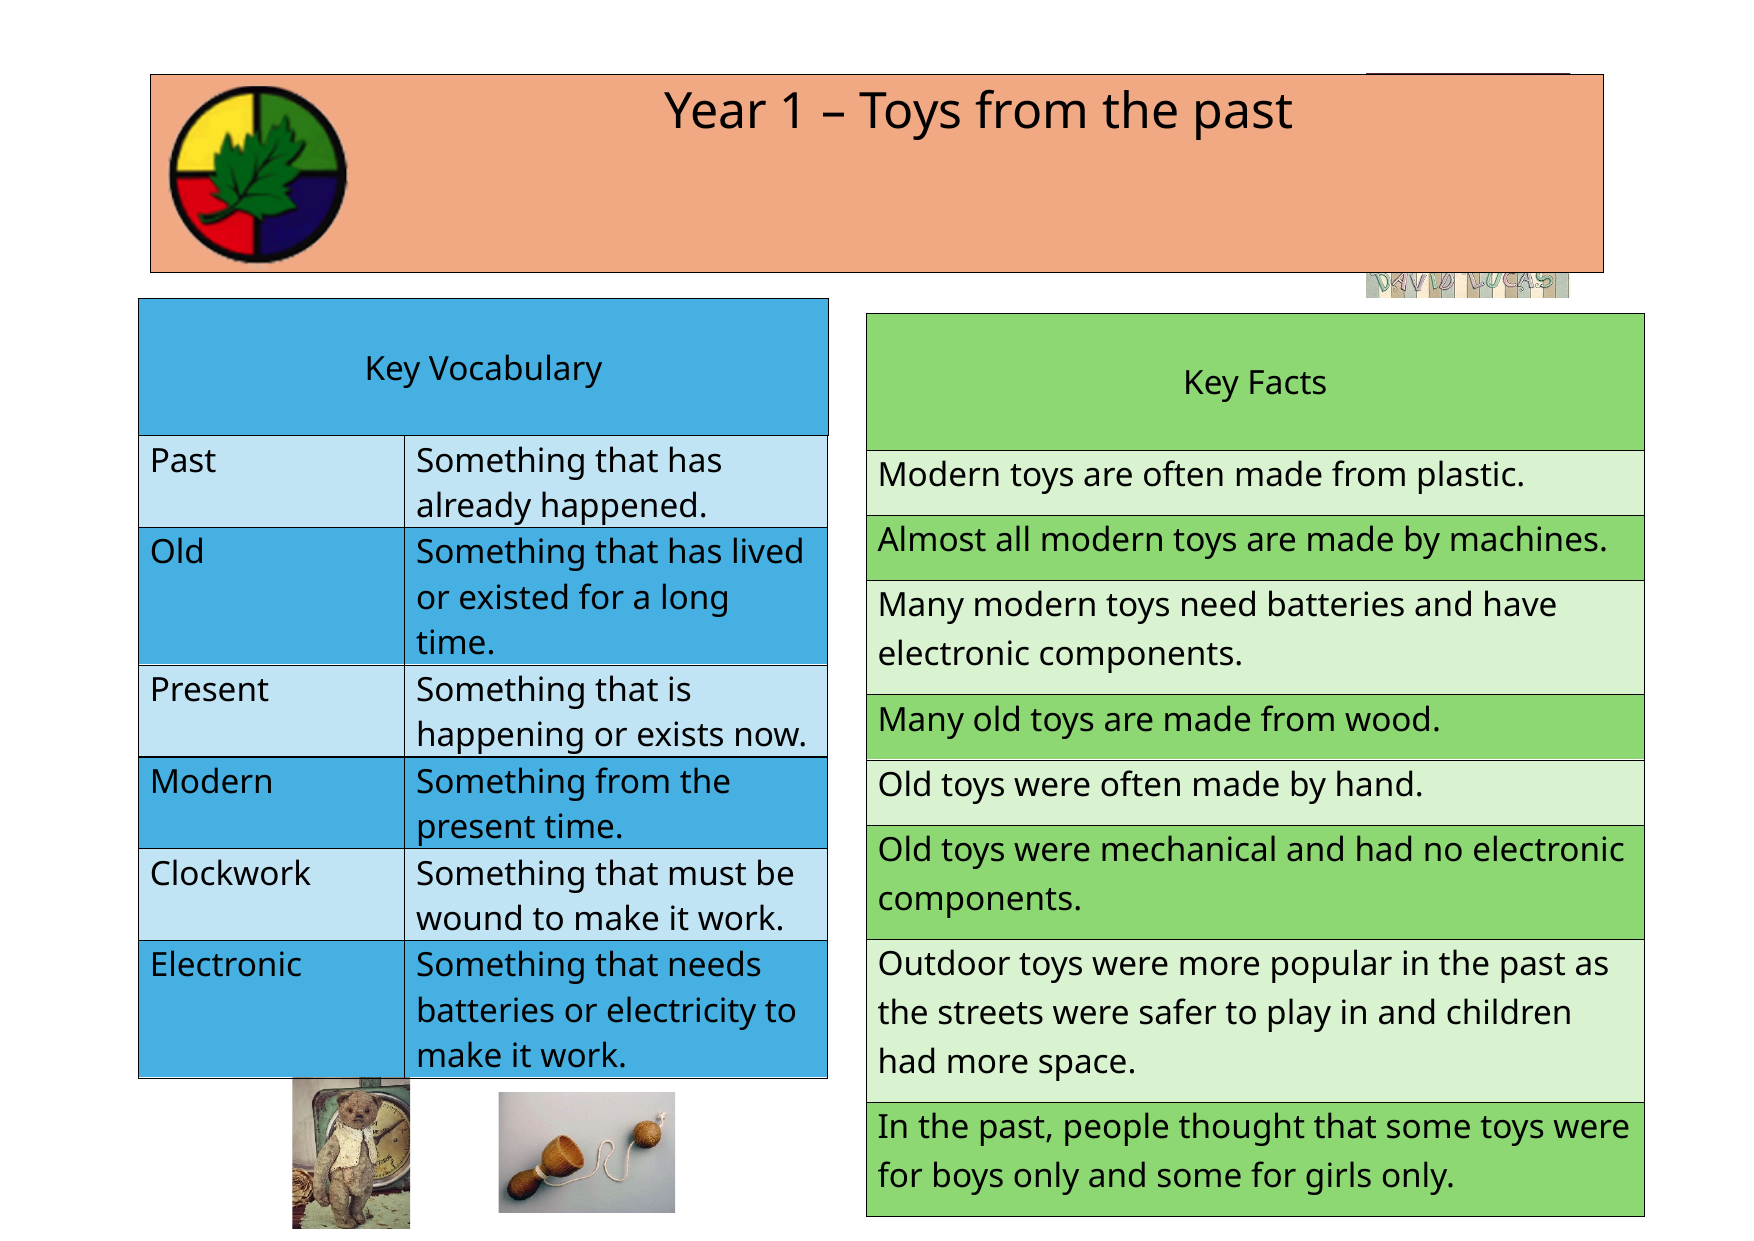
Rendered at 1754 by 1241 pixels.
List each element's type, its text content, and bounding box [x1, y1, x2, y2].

table_header Key Vocabulary [139, 299, 828, 435]
table_cell Something that has lived or existed for a long time. [405, 528, 827, 664]
table_cell Outdoor toys were more popular in the past as the streets were safer to play in and children had more space. [867, 940, 1644, 1102]
picture [1366, 273, 1571, 298]
table_cell Clockwork [139, 849, 404, 940]
table_cell Something from the present time. [405, 758, 827, 848]
table_cell Something that is happening or exists now. [405, 666, 827, 756]
table_cell Almost all modern toys are made by machines. [867, 516, 1644, 580]
picture [498, 1092, 676, 1213]
table_cell Something that needs batteries or electricity to make it work. [405, 941, 827, 1077]
table_cell Electronic [139, 941, 404, 1077]
table_cell Many modern toys need batteries and have electronic components. [867, 581, 1644, 694]
table_cell In the past, people thought that some toys were for boys only and some for girls only. [867, 1103, 1644, 1216]
table_cell Old toys were often made by hand. [867, 761, 1644, 825]
table_cell Present [139, 666, 404, 756]
table_cell Something that has already happened. [405, 436, 827, 527]
table_cell Past [139, 436, 404, 527]
table_cell Something that must be wound to make it work. [405, 849, 827, 940]
table_cell Many old toys are made from wood. [867, 695, 1644, 759]
picture [164, 83, 348, 268]
table_header Key Facts [867, 314, 1644, 450]
picture [292, 1079, 411, 1229]
table_cell Old toys were mechanical and had no electronic components. [867, 826, 1644, 939]
table_cell Old [139, 528, 404, 664]
table_cell Modern toys are often made from plastic. [867, 451, 1644, 515]
table_cell Modern [139, 758, 404, 848]
